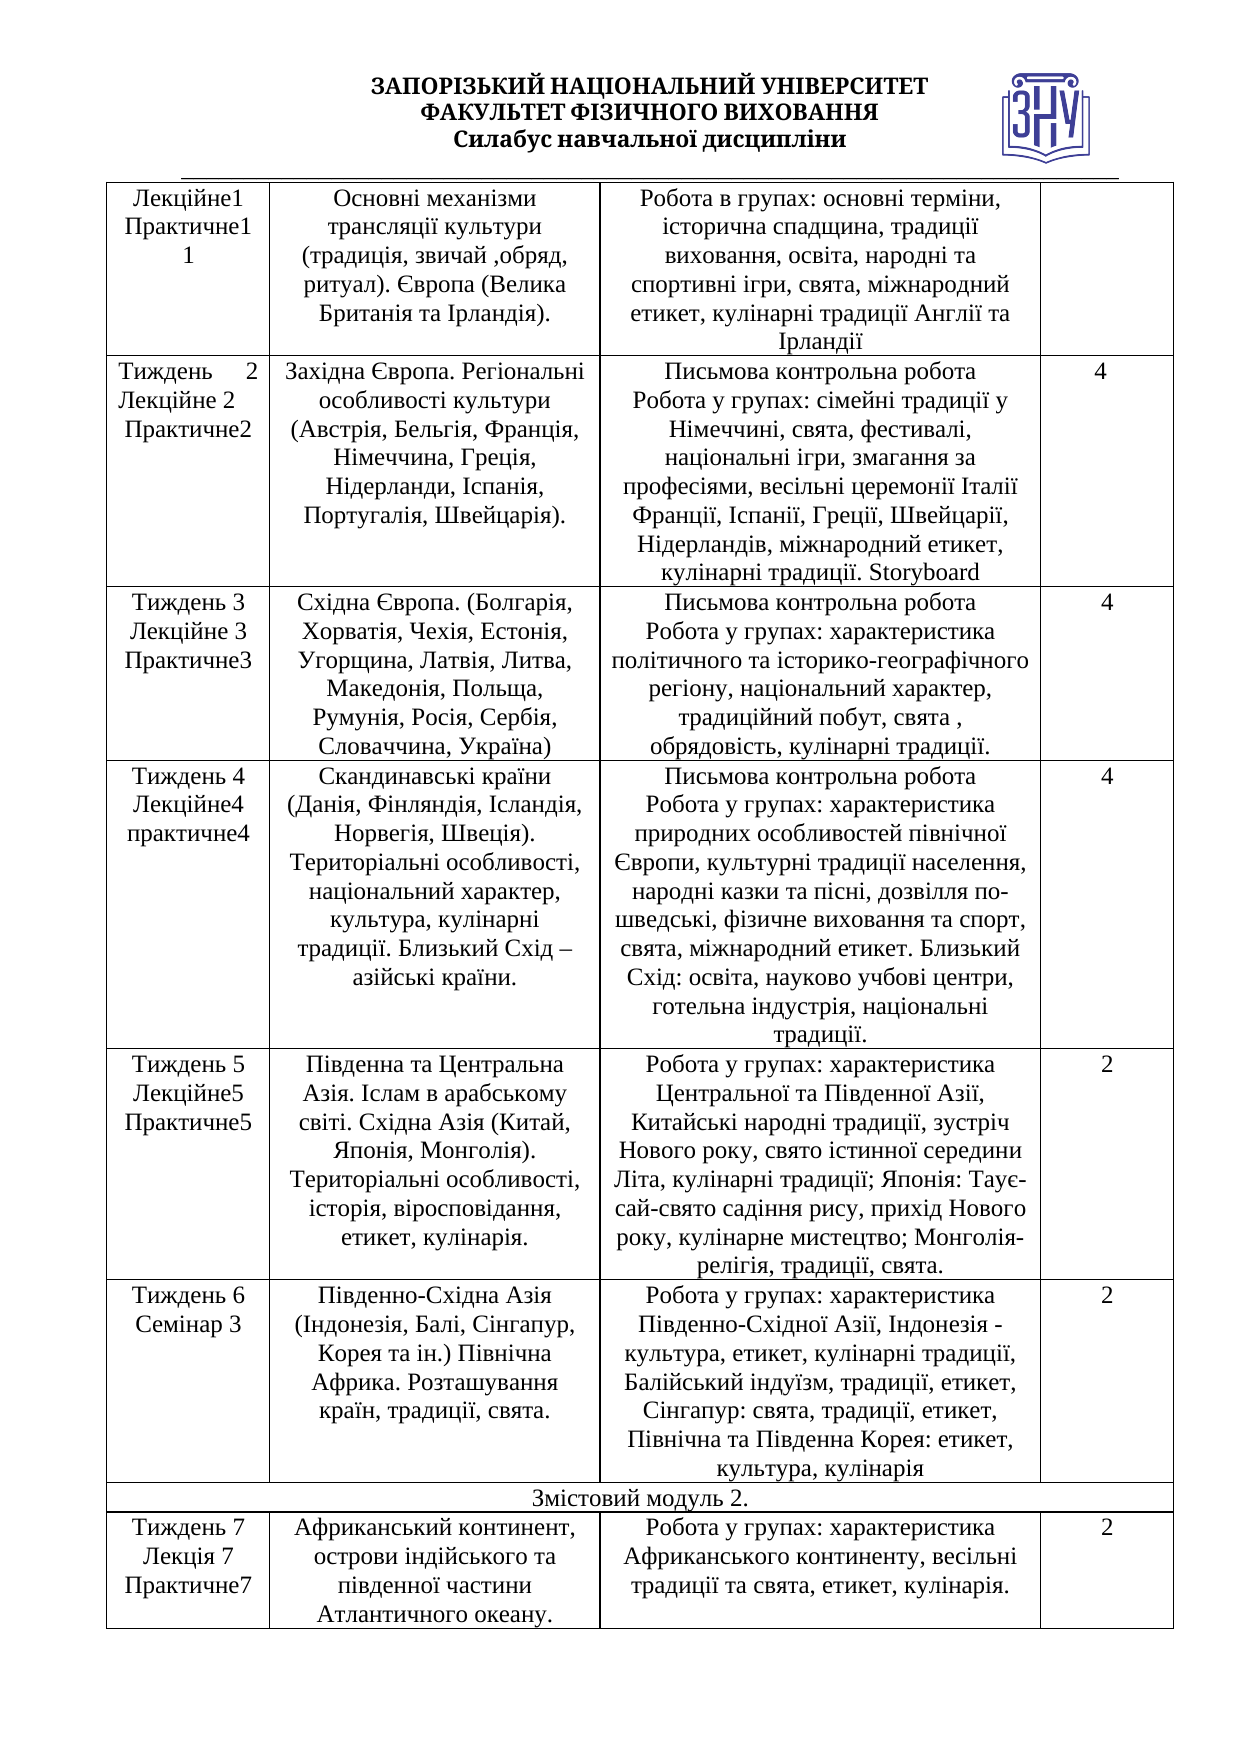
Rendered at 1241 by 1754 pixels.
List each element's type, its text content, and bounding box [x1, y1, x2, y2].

table_cell Тиждень 1 Лекційне1 Практичне1 1 [107, 183, 269, 355]
table_cell Тиждень 5 Лекційне5 Практичне5 [107, 1049, 269, 1279]
table_cell 2 [1041, 1513, 1173, 1627]
table_cell Робота у групах: характеристика Південно-Східної Азії, Індонезія -культура, етикет, кулінарні традиції, Балійський індуїзм, традиції, етикет, Сінгапур: свята, традиції, етикет, Північна та Південна Корея: етикет, культура, кулінарія [601, 1280, 1040, 1482]
table_cell Південно-Східна Азія (Індонезія, Балі, Сінгапур, Корея та ін.) Північна Африка. Розташування країн, традиції, свята. [270, 1280, 599, 1482]
table_cell Поняття культура і етнос. Основні механізми трансляції культури (традиція, звичай ,обряд, ритуал). Європа (Велика Британія та Ірландія). [270, 183, 599, 355]
table_cell Письмова контрольна робота Робота у групах: характеристика природних особливостей північної Європи, культурні традиції населення, народні казки та пісні, дозвілля по-шведські, фізичне виховання та спорт, свята, міжнародний етикет. Близький Схід: освіта, науково учбові центри, готельна індустрія, національні традиції. [601, 761, 1040, 1048]
table_cell 4 [1041, 761, 1173, 1048]
table_cell Південна та Центральна Азія. Іслам в арабському світі. Східна Азія (Китай, Японія, Монголія). Територіальні особливості, історія, віросповідання, етикет, кулінарія. [270, 1049, 599, 1279]
table_cell 2 [1041, 1049, 1173, 1279]
table_cell Змістовий модуль 2. [107, 1483, 1173, 1511]
table_cell Тиждень 3 Лекційне 3 Практичне3 [107, 587, 269, 760]
table_cell Тиждень 7 Лекція 7 Практичне7 [107, 1513, 269, 1627]
table_cell Тиждень 6 Семінар 3 [107, 1280, 269, 1482]
picture [1002, 73, 1090, 164]
table_cell Скандинавські країни (Данія, Фінляндія, Ісландія, Норвегія, Швеція). Територіальні особливості, національний характер, культура, кулінарні традиції. Близький Схід – азійські країни. [270, 761, 599, 1048]
table_cell Західна Європа. Регіональні особливості культури (Австрія, Бельгія, Франція, Німеччина, Греція, Нідерланди, Іспанія, Португалія, Швейцарія). [270, 356, 599, 586]
table_cell Письмова контрольна робота Робота у групах: характеристика політичного та історико-географічного регіону, національний характер, традиційний побут, свята , обрядовість, кулінарні традиції. [601, 587, 1040, 760]
table_cell Тиждень 2 Лекційне 2 Практичне2 [107, 356, 269, 586]
table_cell Робота у групах: характеристика Центральної та Південної Азії, Китайські народні традиції, зустріч Нового року, свято істинної середини Літа, кулінарні традиції; Японія: Таує-сай-свято садіння рису, прихід Нового року, кулінарне мистецтво; Монголія-релігія, традиції, свята. [601, 1049, 1040, 1279]
table_cell Робота у групах: характеристика Африканського континенту, весільні традиції та свята, етикет, кулінарія. [601, 1513, 1040, 1627]
table_cell 4 [1041, 587, 1173, 760]
table_cell Африканський континент, острови індійського та південної частини Атлантичного океану. Розташування, історія, традиції, кулінарія. [270, 1513, 599, 1627]
table_cell Тиждень 4 Лекційне4 практичне4 [107, 761, 269, 1048]
table_cell Східна Європа. (Болгарія, Хорватія, Чехія, Естонія, Угорщина, Латвія, Литва, Македонія, Польща, Румунія, Росія, Сербія, Словаччина, Україна) [270, 587, 599, 760]
table_cell 4 [1041, 356, 1173, 586]
table_cell 2 [1041, 183, 1173, 355]
table_cell Письмова контрольна робота Робота у групах: сімейні традиції у Німеччині, свята, фестивалі, національні ігри, змагання за професіями, весільні церемонії Італії Франції, Іспанії, Греції, Швейцарії, Нідерландів, міжнародний етикет, кулінарні традиції. Storyboard [601, 356, 1040, 586]
table_cell 2 [1041, 1280, 1173, 1482]
